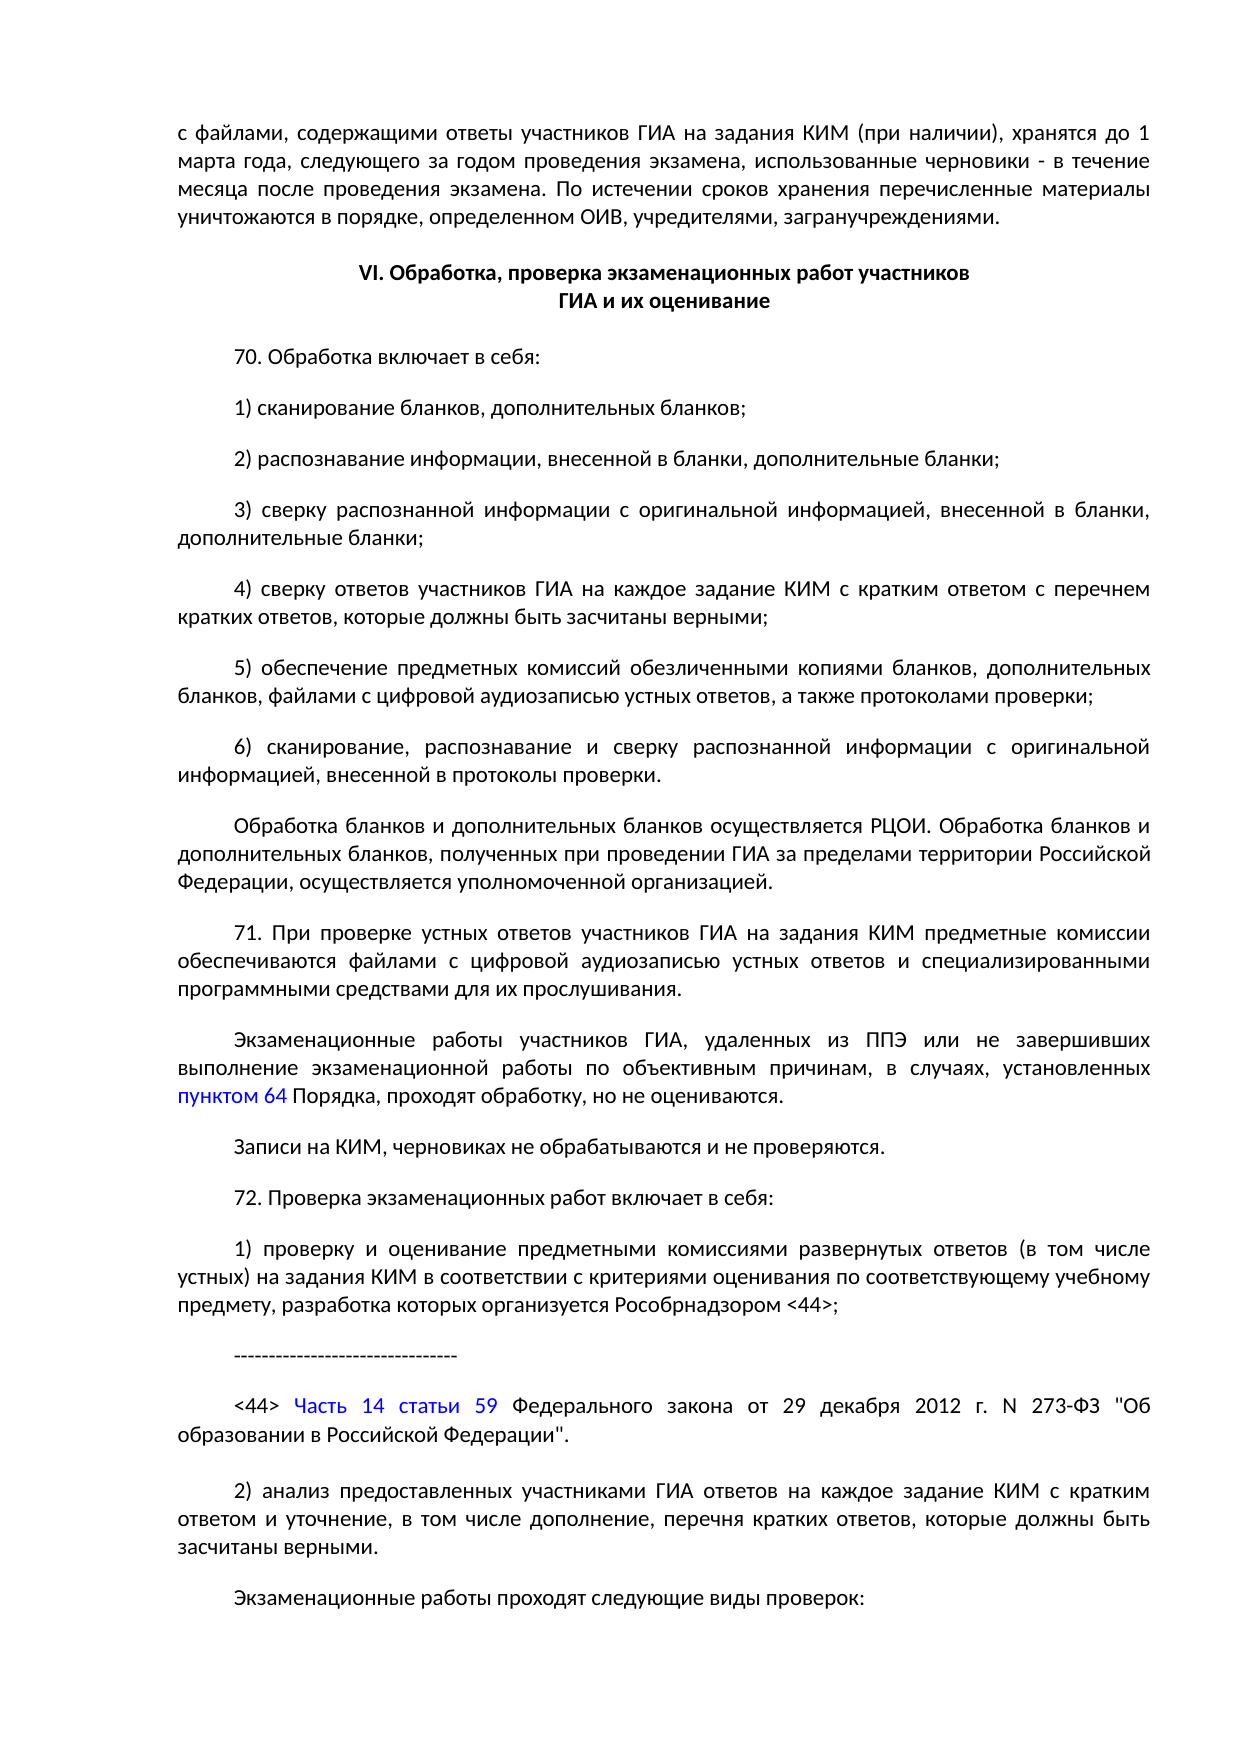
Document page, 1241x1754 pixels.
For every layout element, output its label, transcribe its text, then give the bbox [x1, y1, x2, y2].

text 3) сверку распознанной информации с оригинальной информацией, внесенной в бланки, дополнительные бланки; [177, 495, 1152, 551]
title ГИА и их оценивание [177, 286, 1152, 314]
text 4) сверку ответов участников ГИА на каждое задание КИМ с кратким ответом с перечнем кратких ответов, которые должны быть засчитаны верными; [177, 574, 1152, 630]
text Экзаменационные работы участников ГИА, удаленных из ППЭ или не завершивших выполнение экзаменационной работы по объективным причинам, в случаях, установленных пунктом 64 Порядка, проходят обработку, но не оцениваются. [177, 1025, 1152, 1109]
text 6) сканирование, распознавание и сверку распознанной информации с оригинальной информацией, внесенной в протоколы проверки. [177, 732, 1152, 788]
text 71. При проверке устных ответов участников ГИА на задания КИМ предметные комиссии обеспечиваются файлами с цифровой аудиозаписью устных ответов и специализированными программными средствами для их прослушивания. [177, 918, 1152, 1002]
text 1) проверку и оценивание предметными комиссиями развернутых ответов (в том числе устных) на задания КИМ в соответствии с критериями оценивания по соответствующему учебному предмету, разработка которых организуется Рособрнадзором <44>; [177, 1234, 1152, 1318]
text Экзаменационные работы проходят следующие виды проверок: [177, 1583, 1152, 1611]
text <44> Часть 14 статьи 59 Федерального закона от 29 декабря 2012 г. N 273-ФЗ "Об образовании в Российской Федерации". [177, 1392, 1152, 1448]
text 1) сканирование бланков, дополнительных бланков; [177, 393, 1152, 421]
text 2) анализ предоставленных участниками ГИА ответов на каждое задание КИМ с кратким ответом и уточнение, в том числе дополнение, перечня кратких ответов, которые должны быть засчитаны верными. [177, 1476, 1152, 1560]
text Записи на КИМ, черновиках не обрабатываются и не проверяются. [177, 1132, 1152, 1160]
text Обработка бланков и дополнительных бланков осуществляется РЦОИ. Обработка бланков и дополнительных бланков, полученных при проведении ГИА за пределами территории Российской Федерации, осуществляется уполномоченной организацией. [177, 811, 1152, 895]
text 72. Проверка экзаменационных работ включает в себя: [177, 1183, 1152, 1211]
text -------------------------------- [177, 1341, 1152, 1369]
text 70. Обработка включает в себя: [177, 342, 1152, 370]
text 2) распознавание информации, внесенной в бланки, дополнительные бланки; [177, 444, 1152, 472]
title VI. Обработка, проверка экзаменационных работ участников [177, 258, 1152, 286]
text 5) обеспечение предметных комиссий обезличенными копиями бланков, дополнительных бланков, файлами с цифровой аудиозаписью устных ответов, а также протоколами проверки; [177, 653, 1152, 709]
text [177, 118, 1152, 230]
